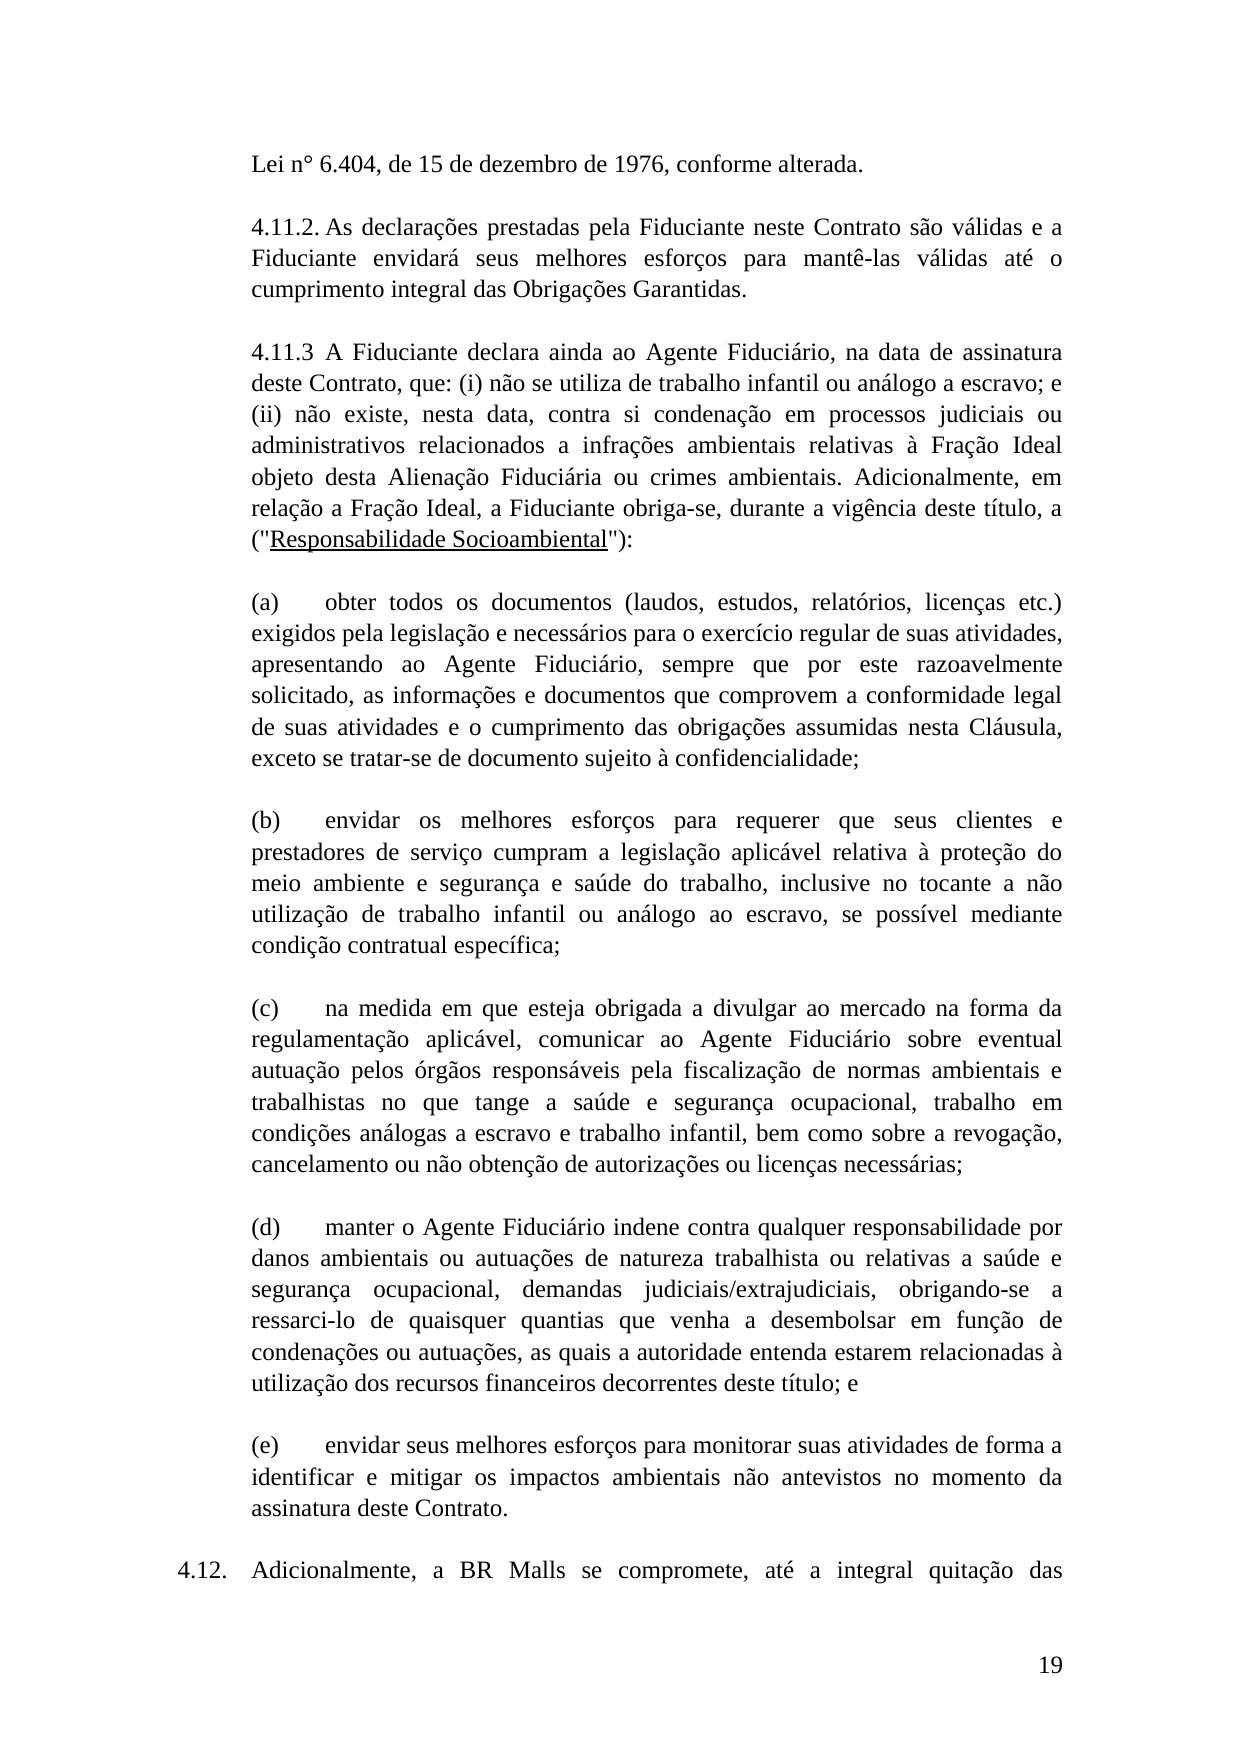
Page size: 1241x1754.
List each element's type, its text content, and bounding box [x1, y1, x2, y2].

text 4.11.3 A Fiduciante declara ainda ao Agente Fiduciário, na data de assinatura deste Contrato, que: (i) não se utiliza de trabalho infantil ou análogo a escravo; e (ii) não existe, nesta data, contra si condenação em processos judiciais ou administrativos relacionados a infrações ambientais relativas à Fração Ideal objeto desta Alienação Fiduciária ou crimes ambientais. Adicionalmente, em relação a Fração Ideal, a Fiduciante obriga-se, durante a vigência deste título, a ("Responsabilidade Socioambiental"): [251, 335, 1063, 554]
text (e) envidar seus melhores esforços para monitorar suas atividades de forma a identificar e mitigar os impactos ambientais não antevistos no momento da assinatura deste Contrato. [251, 1429, 1063, 1523]
text 4.11.2. As declarações prestadas pela Fiduciante neste Contrato são válidas e a Fiduciante envidará seus melhores esforços para mantê-las válidas até o cumprimento integral das Obrigações Garantidas. [251, 210, 1063, 304]
text (d) manter o Agente Fiduciário indene contra qualquer responsabilidade por danos ambientais ou autuações de natureza trabalhista ou relativas a saúde e segurança ocupacional, demandas judiciais/extrajudiciais, obrigando-se a ressarci-lo de quaisquer quantias que venha a desembolsar em função de condenações ou autuações, as quais a autoridade entenda estarem relacionadas à utilização dos recursos financeiros decorrentes deste título; e [251, 1210, 1063, 1398]
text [251, 148, 1063, 179]
text (b) envidar os melhores esforços para requerer que seus clientes e prestadores de serviço cumpram a legislação aplicável relativa à proteção do meio ambiente e segurança e saúde do trabalho, inclusive no tocante a não utilização de trabalho infantil ou análogo ao escravo, se possível mediante condição contratual específica; [251, 804, 1063, 960]
text (c) na medida em que esteja obrigada a divulgar ao mercado na forma da regulamentação aplicável, comunicar ao Agente Fiduciário sobre eventual autuação pelos órgãos responsáveis pela fiscalização de normas ambientais e trabalhistas no que tange a saúde e segurança ocupacional, trabalho em condições análogas a escravo e trabalho infantil, bem como sobre a revogação, cancelamento ou não obtenção de autorizações ou licenças necessárias; [251, 991, 1063, 1179]
text (a) obter todos os documentos (laudos, estudos, relatórios, licenças etc.) exigidos pela legislação e necessários para o exercício regular de suas atividades, apresentando ao Agente Fiduciário, sempre que por este razoavelmente solicitado, as informações e documentos que comprovem a conformidade legal de suas atividades e o cumprimento das obrigações assumidas nesta Cláusula, exceto se tratar-se de documento sujeito à confidencialidade; [251, 585, 1063, 773]
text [177, 1554, 1063, 1585]
